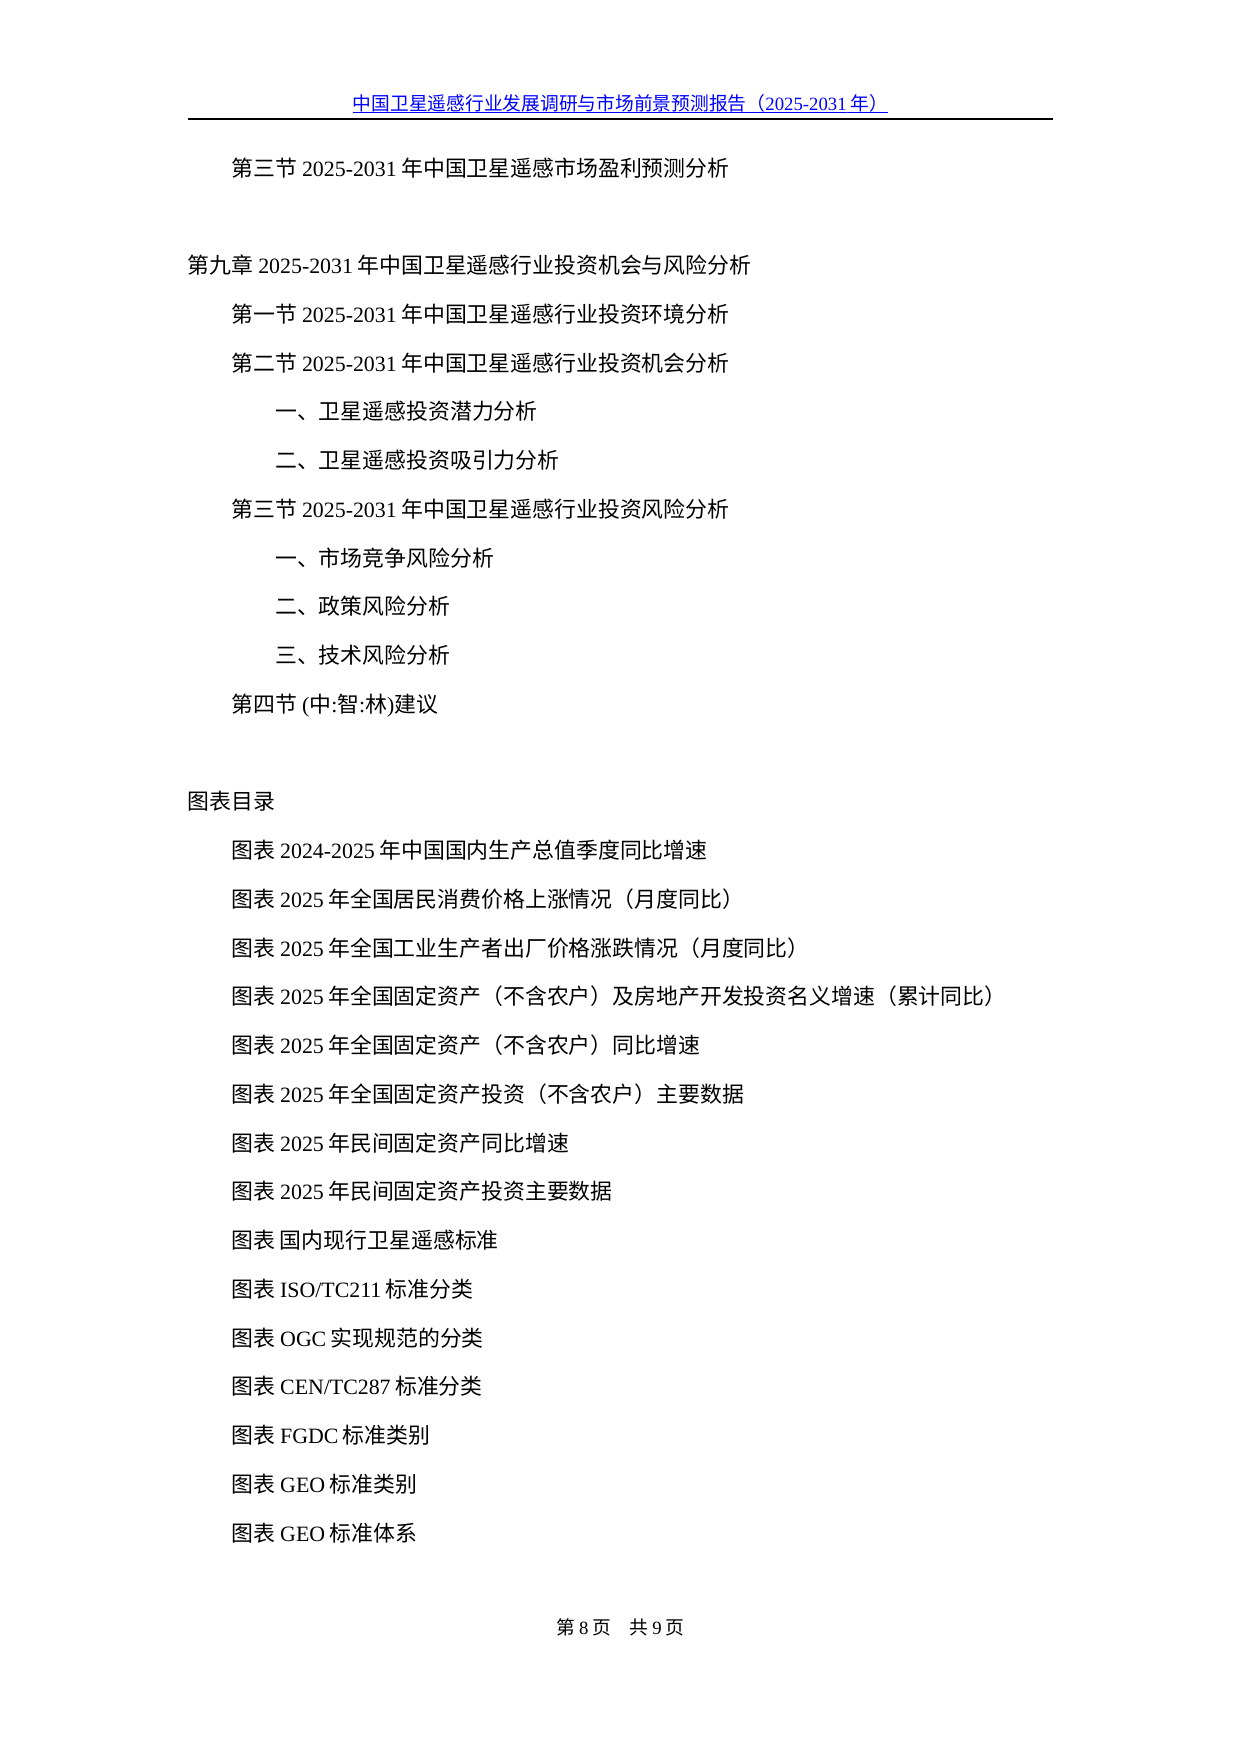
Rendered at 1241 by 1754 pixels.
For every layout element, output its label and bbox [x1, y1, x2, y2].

text [187, 150, 1053, 1548]
